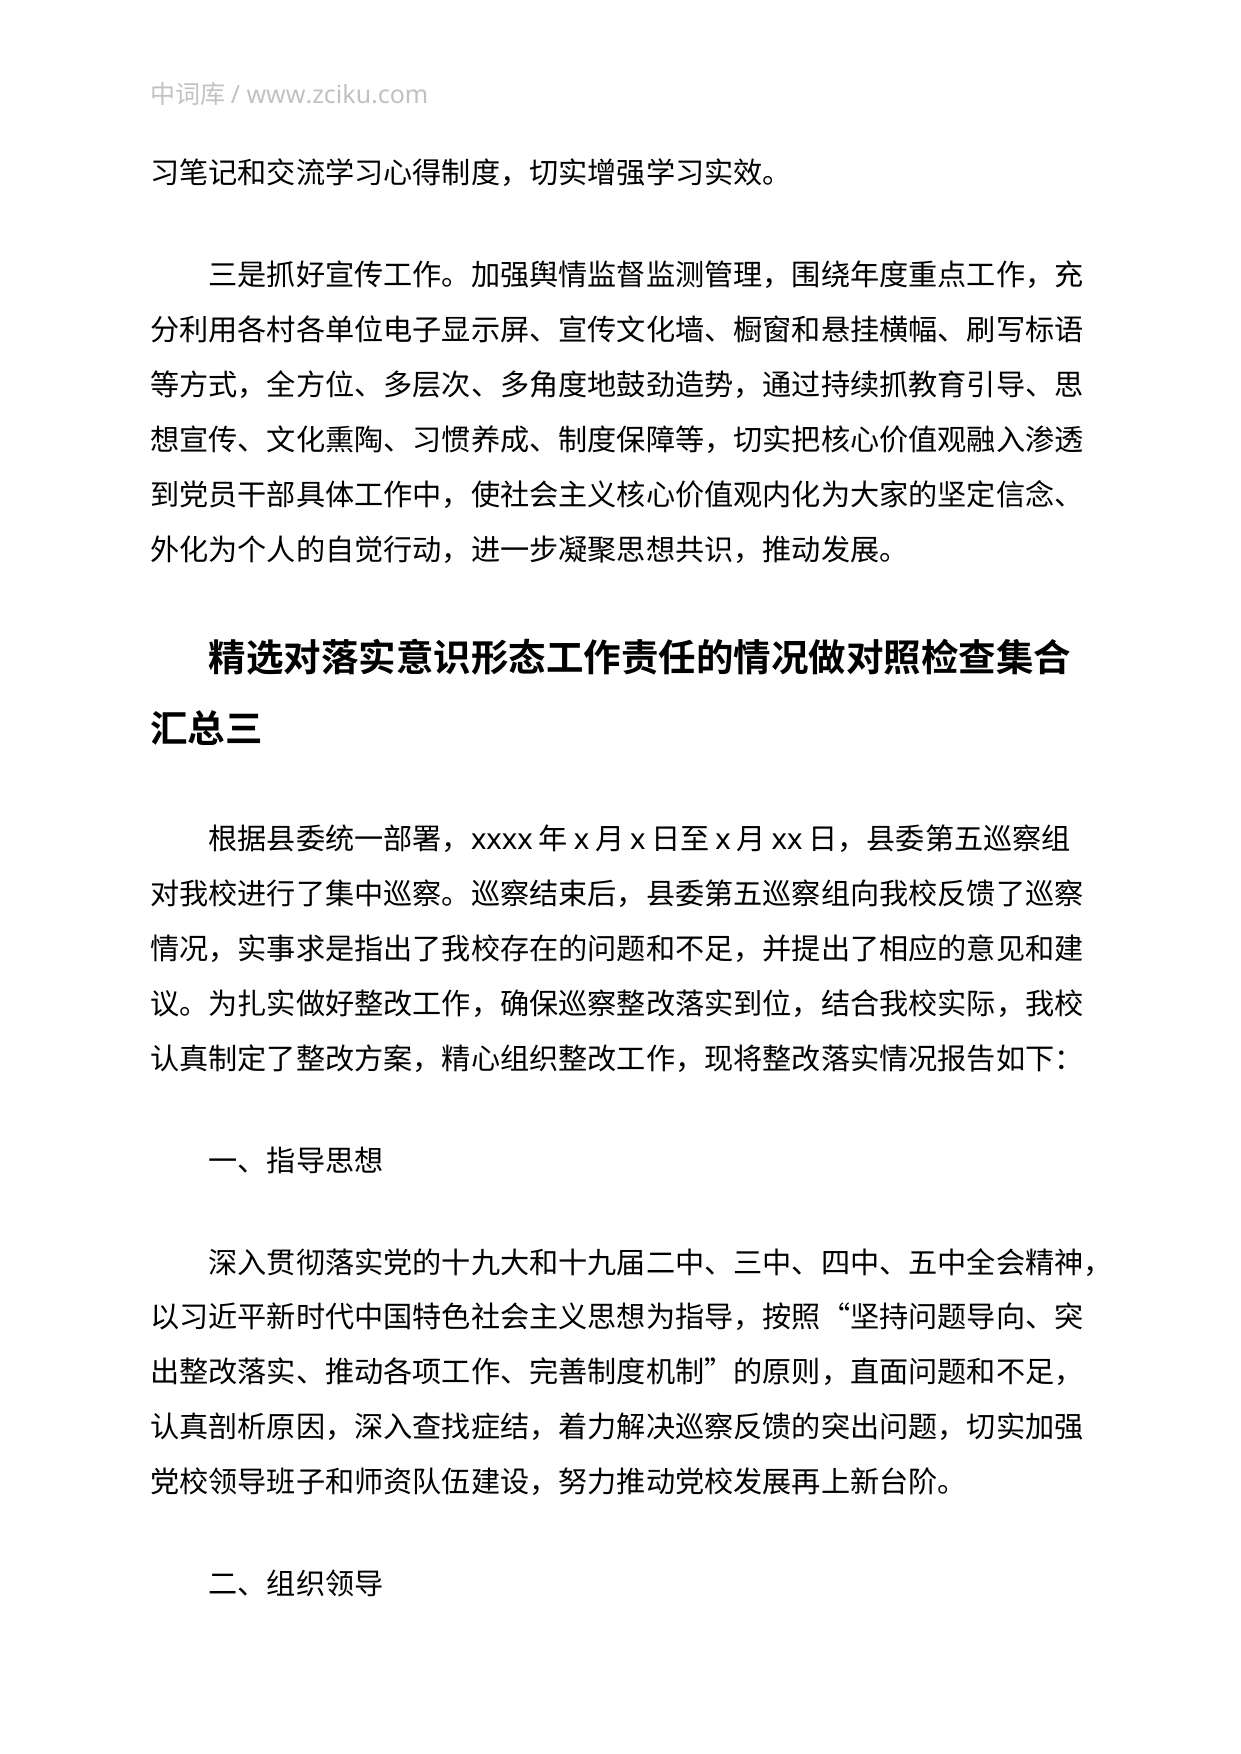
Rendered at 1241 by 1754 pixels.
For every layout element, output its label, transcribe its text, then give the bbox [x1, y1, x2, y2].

text 根据县委统一部署，xxxx年x月x日至x月xx日，县委第五巡察组对我校进行了集中巡察。巡察结束后，县委第五巡察组向我校反馈了巡察情况，实事求是指出了我校存在的问题和不足，并提出了相应的意见和建议。为扎实做好整改工作，确保巡察整改落实到位，结合我校实际，我校认真制定了整改方案，精心组织整改工作，现将整改落实情况报告如下： [150, 816, 1090, 1078]
text 深入贯彻落实党的十九大和十九届二中、三中、四中、五中全会精神，以习近平新时代中国特色社会主义思想为指导，按照“坚持问题导向、突出整改落实、推动各项工作、完善制度机制”的原则，直面问题和不足，认真剖析原因，深入查找症结，着力解决巡察反馈的突出问题，切实加强党校领导班子和师资队伍建设，努力推动党校发展再上新台阶。 [150, 1239, 1090, 1501]
text 精选对落实意识形态工作责任的情况做对照检查集合汇总三 [150, 628, 1090, 753]
text 二、组织领导 [150, 1561, 1090, 1603]
text 一、指导思想 [150, 1137, 1090, 1180]
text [150, 150, 1090, 192]
text 三是抓好宣传工作。加强舆情监督监测管理，围绕年度重点工作，充分利用各村各单位电子显示屏、宣传文化墙、橱窗和悬挂横幅、刷写标语等方式，全方位、多层次、多角度地鼓劲造势，通过持续抓教育引导、思想宣传、文化熏陶、习惯养成、制度保障等，切实把核心价值观融入渗透到党员干部具体工作中，使社会主义核心价值观内化为大家的坚定信念、外化为个人的自觉行动，进一步凝聚思想共识，推动发展。 [150, 252, 1090, 568]
